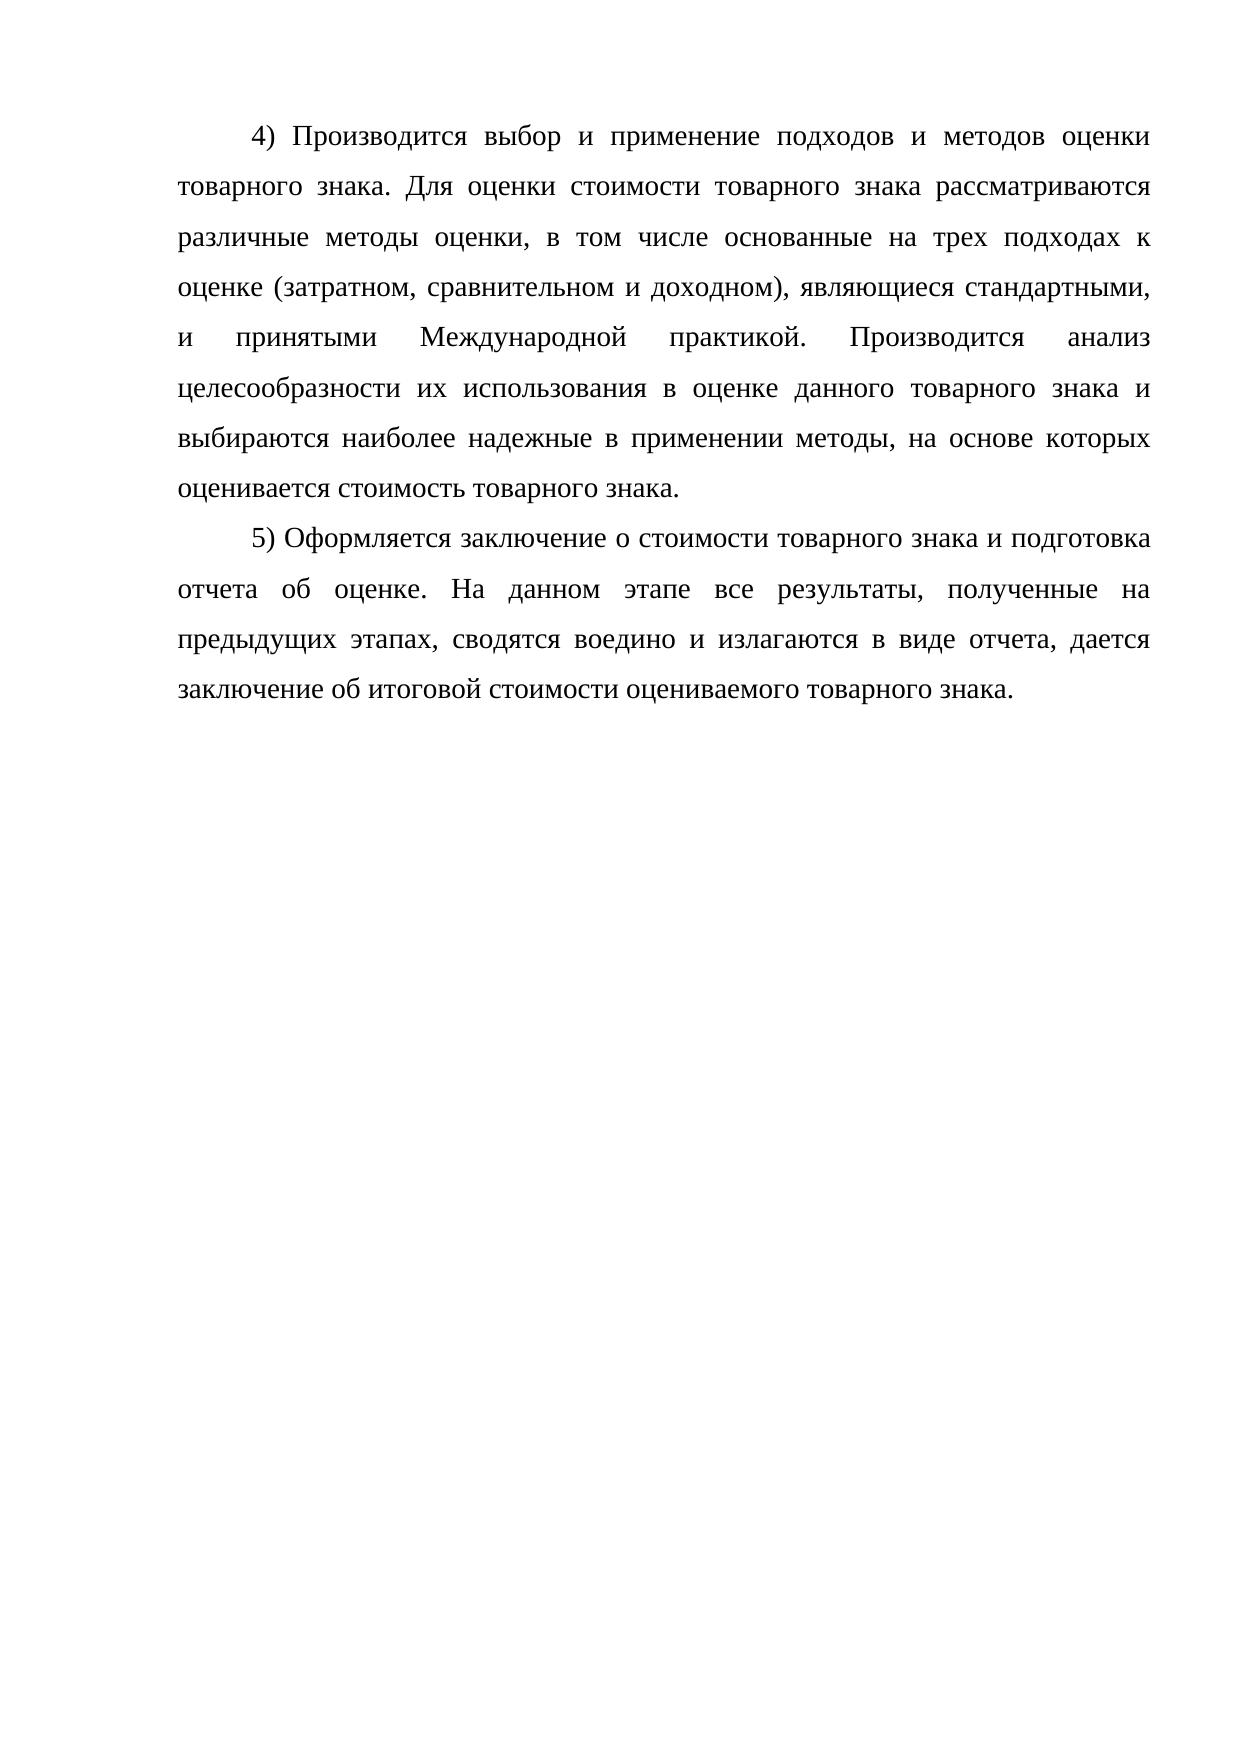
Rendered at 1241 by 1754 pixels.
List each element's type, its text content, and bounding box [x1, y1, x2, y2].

text 5) Оформляется заключение о стоимости товарного знака и подготовка отчета об оценке. На данном этапе все результаты, полученные на предыдущих этапах, сводятся воедино и излагаются в виде отчета, дается заключение об итоговой стоимости оцениваемого товарного знака. [177, 521, 1152, 705]
text 4) Производится выбор и применение подходов и методов оценки товарного знака. Для оценки стоимости товарного знака рассматриваются различные методы оценки, в том числе основанные на трех подходах к оценке (затратном, сравнительном и доходном), являющиеся стандартными, и принятыми Международной практикой. Производится анализ целесообразности их использования в оценке данного товарного знака и выбираются наиболее надежные в применении методы, на основе которых оценивается стоимость товарного знака. [177, 118, 1152, 504]
